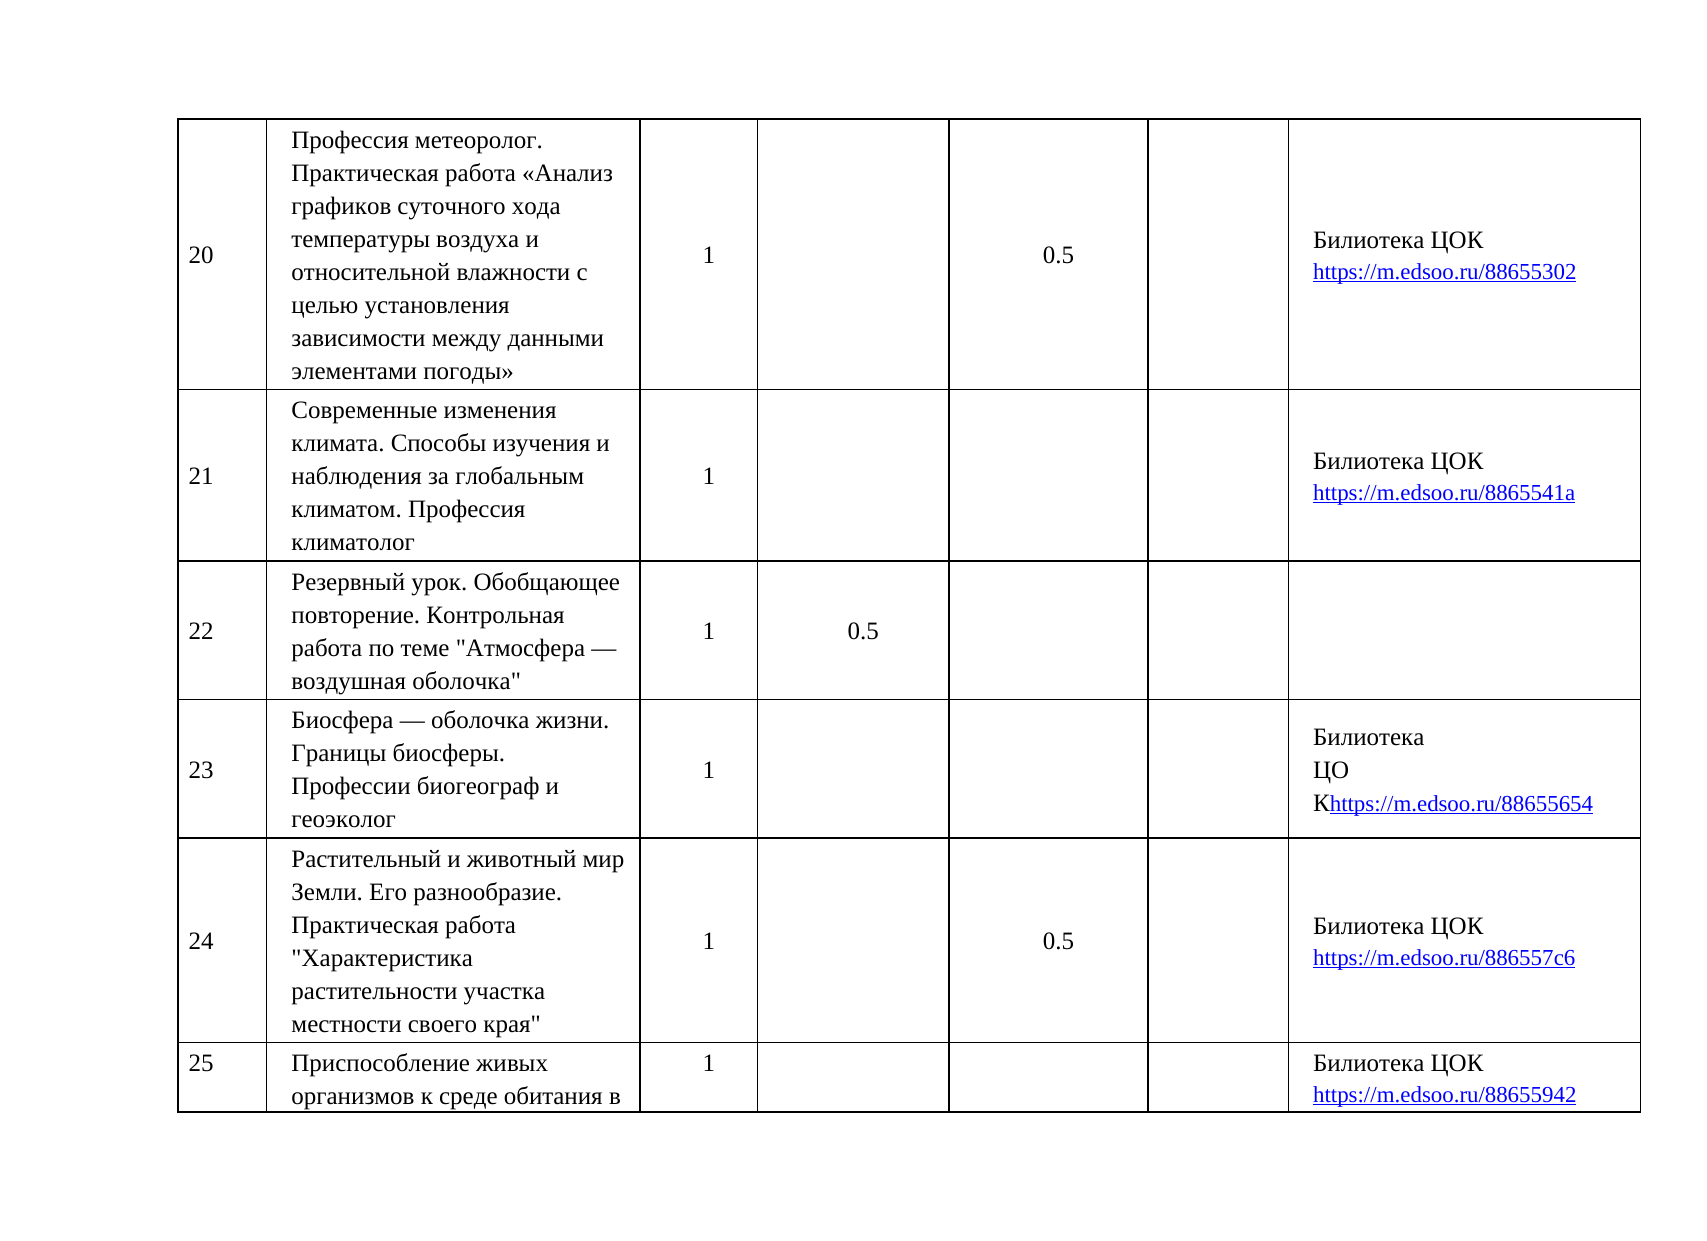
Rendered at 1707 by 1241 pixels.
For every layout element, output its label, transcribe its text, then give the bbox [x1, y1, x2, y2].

table_cell [1149, 562, 1288, 698]
table_cell [758, 1043, 948, 1111]
table_cell 1 [641, 120, 757, 389]
table_cell [758, 700, 948, 837]
table_cell 1 [641, 390, 757, 560]
table_cell 25 [179, 1043, 266, 1111]
table_cell [1149, 390, 1288, 560]
table_cell [758, 839, 948, 1041]
table_cell [1289, 562, 1640, 698]
table_cell 1 [641, 1043, 757, 1111]
table_cell [1149, 839, 1288, 1041]
table_cell 22 [179, 562, 266, 698]
table_cell [1149, 700, 1288, 837]
table_cell [950, 700, 1147, 837]
table_cell Билиотека ЦОК https://m.edsoo.ru/8865541a [1289, 390, 1640, 560]
table_cell [758, 120, 948, 389]
table_cell 0.5 [758, 562, 948, 698]
table_cell 20 [179, 120, 266, 389]
table_cell [950, 562, 1147, 698]
table_cell Профессия метеоролог. Практическая работа «Анализ графиков суточного хода температуры воздуха и относительной влажности с целью установления зависимости между данными элементами погоды» [267, 120, 639, 389]
table_cell [758, 390, 948, 560]
table_cell [1149, 1043, 1288, 1111]
table_cell Современные изменения климата. Способы изучения и наблюдения за глобальным климатом. Профессия климатолог [267, 390, 639, 560]
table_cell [267, 1043, 639, 1111]
table_cell 1 [641, 562, 757, 698]
table_cell 1 [641, 700, 757, 837]
table_cell Биосфера — оболочка жизни. Границы биосферы. Профессии биогеограф и геоэколог [267, 700, 639, 837]
table_cell Растительный и животный мир Земли. Его разнообразие. Практическая работа "Характеристика растительности участка местности своего края" [267, 839, 639, 1041]
table_cell 21 [179, 390, 266, 560]
table_cell Билиотека ЦОК https://m.edsoo.ru/88655302 [1289, 120, 1640, 389]
table_cell 0.5 [950, 120, 1147, 389]
table_cell 1 [641, 839, 757, 1041]
table_cell [950, 1043, 1147, 1111]
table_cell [1289, 1043, 1640, 1111]
table_cell 0.5 [950, 839, 1147, 1041]
table_cell Резервный урок. Обобщающее повторение. Контрольная работа по теме "Атмосфера — воздушная оболочка" [267, 562, 639, 698]
table_cell 24 [179, 839, 266, 1041]
table_cell Билиотека ЦОК https://m.edsoo.ru/886557c6 [1289, 839, 1640, 1041]
table_cell [1149, 120, 1288, 389]
table_cell [950, 390, 1147, 560]
table_cell 23 [179, 700, 266, 837]
table_cell Билиотека ЦОКhttps://m.edsoo.ru/88655654 [1289, 700, 1640, 837]
